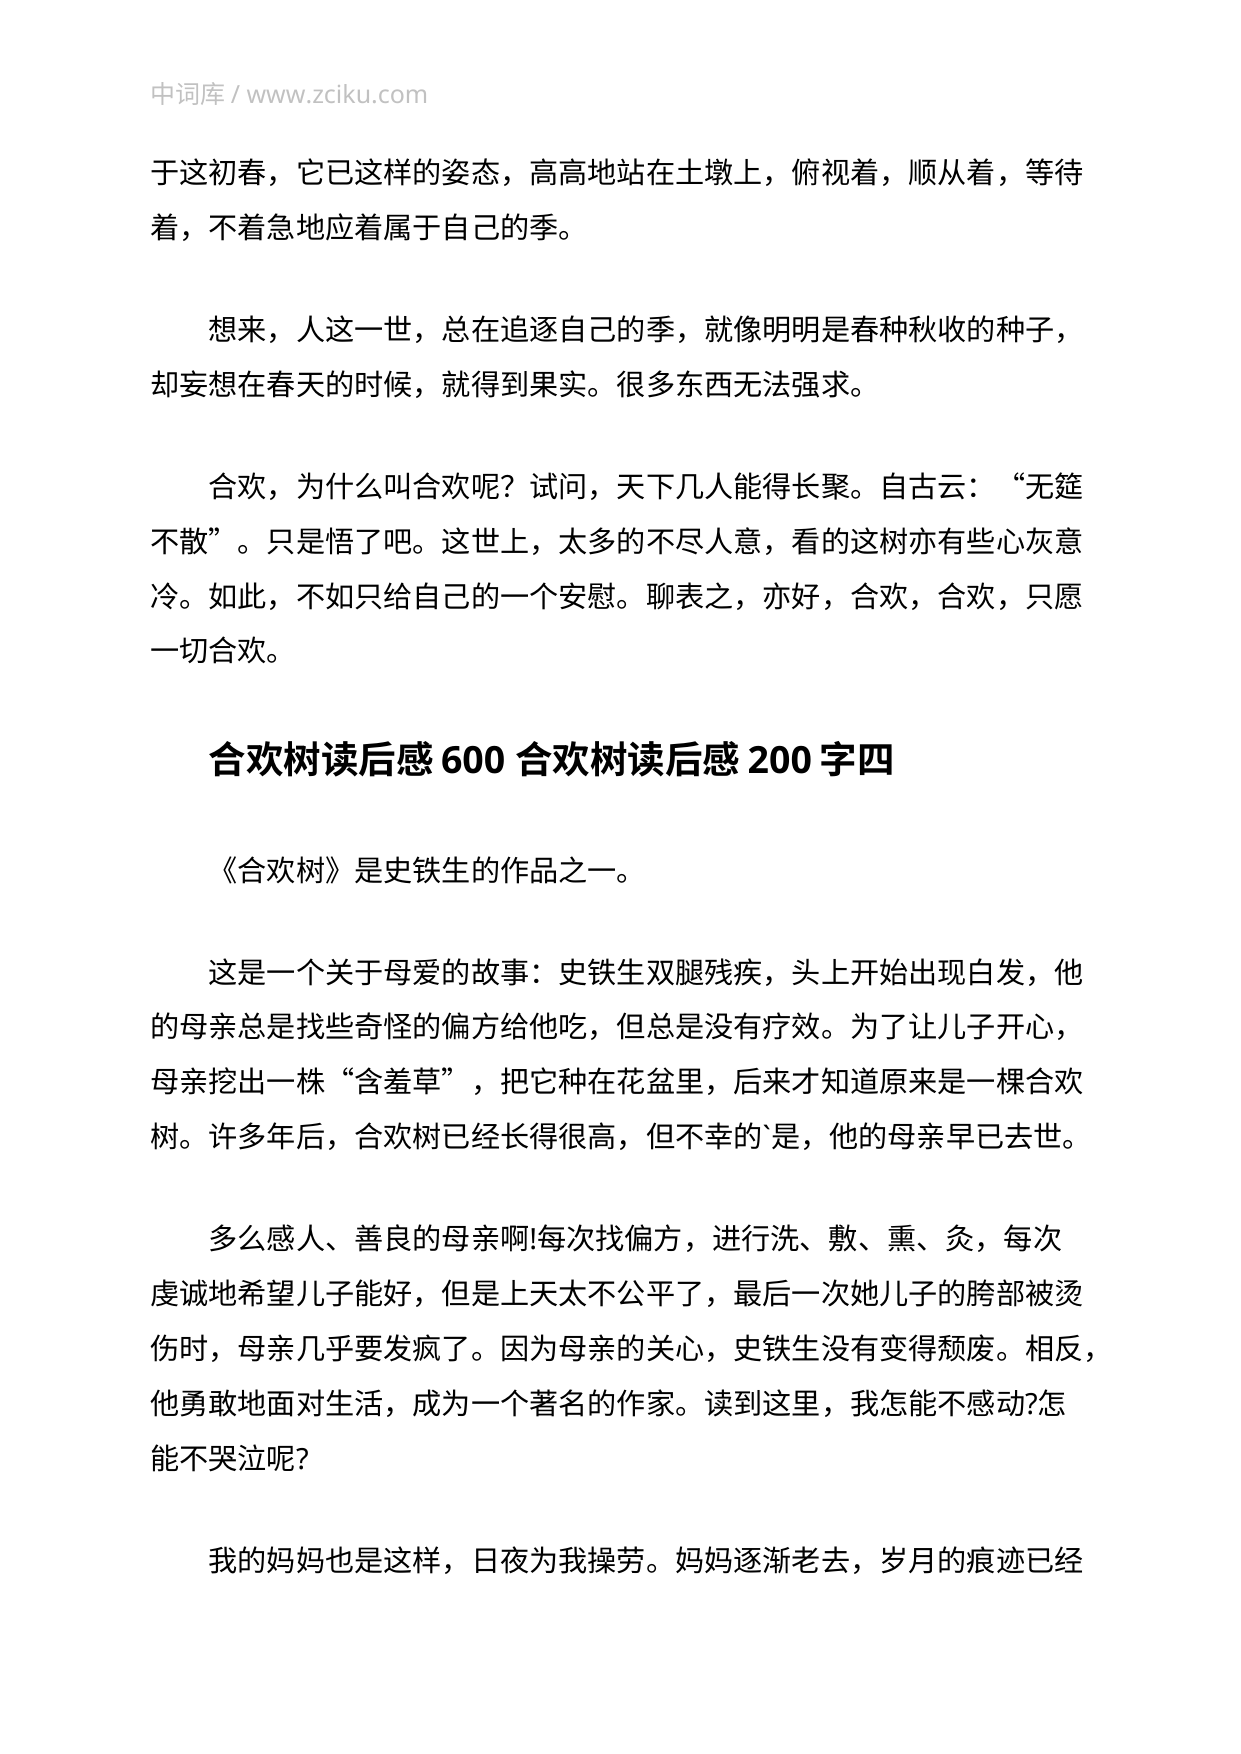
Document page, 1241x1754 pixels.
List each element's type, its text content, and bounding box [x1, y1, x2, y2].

text 合欢树读后感600 合欢树读后感200字四 [150, 730, 1090, 784]
text 想来，人这一世，总在追逐自己的季，就像明明是春种秋收的种子，却妄想在春天的时候，就得到果实。很多东西无法强求。 [150, 307, 1090, 404]
text 这是一个关于母爱的故事：史铁生双腿残疾，头上开始出现白发，他的母亲总是找些奇怪的偏方给他吃，但总是没有疗效。为了让儿子开心，母亲挖出一株“含羞草”，把它种在花盆里，后来才知道原来是一棵合欢树。许多年后，合欢树已经长得很高，但不幸的`是，他的母亲早已去世。 [150, 949, 1090, 1156]
text 多么感人、善良的母亲啊!每次找偏方，进行洗、敷、熏、灸，每次虔诚地希望儿子能好，但是上天太不公平了，最后一次她儿子的胯部被烫伤时，母亲几乎要发疯了。因为母亲的关心，史铁生没有变得颓废。相反，他勇敢地面对生活，成为一个著名的作家。读到这里，我怎能不感动?怎能不哭泣呢? [150, 1216, 1090, 1478]
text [150, 150, 1090, 247]
text 《合欢树》是史铁生的作品之一。 [150, 847, 1090, 890]
text 合欢，为什么叫合欢呢？试问，天下几人能得长聚。自古云：“无筵不散”。只是悟了吧。这世上，太多的不尽人意，看的这树亦有些心灰意冷。如此，不如只给自己的一个安慰。聊表之，亦好，合欢，合欢，只愿一切合欢。 [150, 463, 1090, 670]
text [150, 1538, 1090, 1580]
